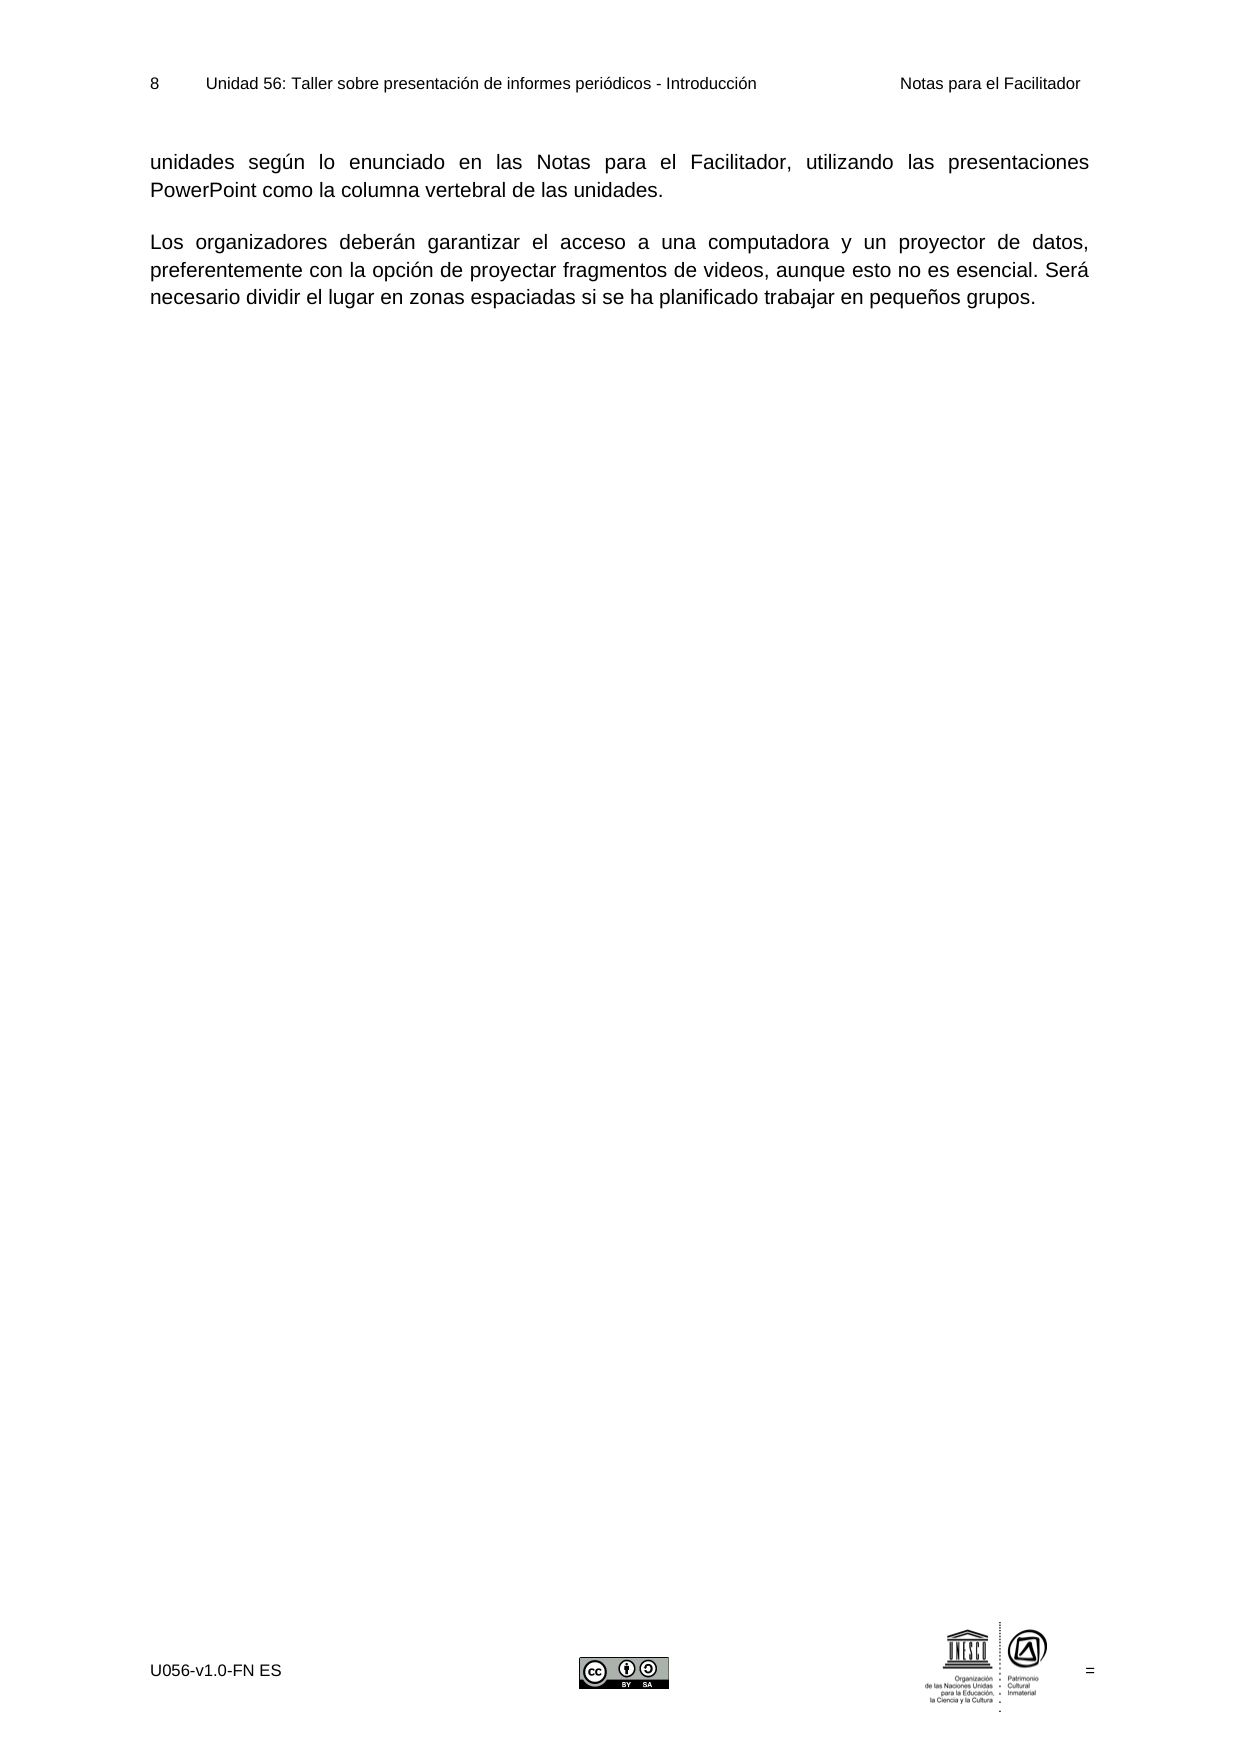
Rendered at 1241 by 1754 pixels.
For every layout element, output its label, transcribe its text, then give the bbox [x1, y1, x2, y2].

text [150, 150, 1090, 201]
picture [925, 1622, 1047, 1712]
text Los organizadores deberán garantizar el acceso a una computadora y un proyector de datos, preferentemente con la opción de proyectar fragmentos de videos, aunque esto no es esencial. Será necesario dividir el lugar en zonas espaciadas si se ha planificado trabajar en pequeños grupos. [150, 230, 1090, 309]
picture [579, 1657, 669, 1689]
